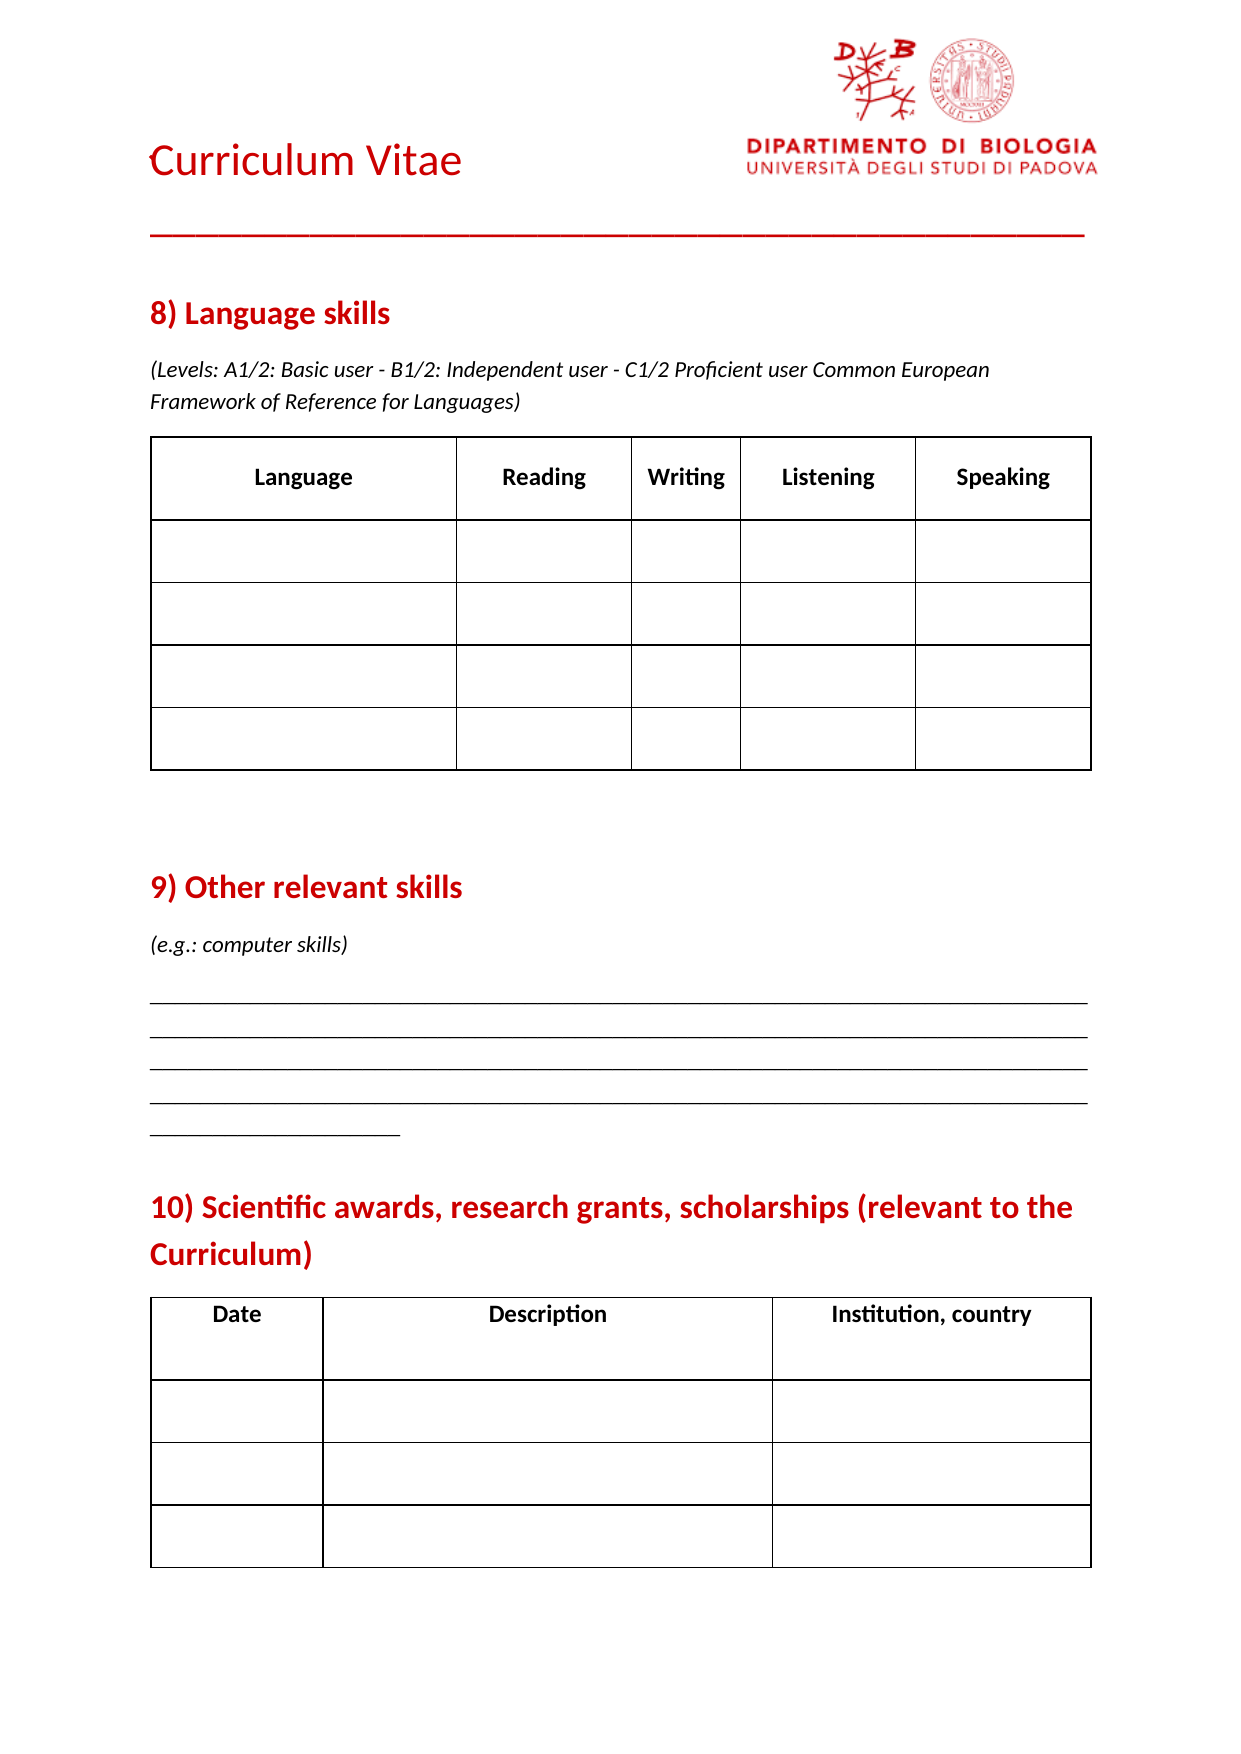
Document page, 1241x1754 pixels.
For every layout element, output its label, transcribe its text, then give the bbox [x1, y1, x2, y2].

table_cell [457, 521, 631, 581]
table_cell [916, 521, 1090, 581]
table_header Speaking [916, 438, 1090, 519]
text (Levels: A1/2: Basic user - B1/2: Independent user - C1/2 Proficient user Common European Framework of Reference for Languages) [150, 355, 1090, 415]
table_cell [152, 521, 456, 581]
table_cell [324, 1506, 772, 1567]
table_cell [152, 1443, 322, 1504]
table_cell [916, 646, 1090, 706]
table_cell [741, 708, 915, 769]
table_header Date [152, 1298, 322, 1379]
table_cell [916, 583, 1090, 644]
table_cell [773, 1506, 1090, 1567]
table_cell [324, 1381, 772, 1442]
table_cell [632, 708, 740, 769]
table_header Reading [457, 438, 631, 519]
table_cell [741, 583, 915, 644]
table_cell [741, 646, 915, 706]
table_cell [152, 583, 456, 644]
picture [723, 22, 1135, 192]
table_cell [632, 583, 740, 644]
text 8) Language skills [150, 292, 1090, 332]
table_cell [632, 646, 740, 706]
table_cell [152, 1381, 322, 1442]
text 9) Other relevant skills [150, 866, 1090, 907]
table_cell [457, 646, 631, 706]
table_header Description [324, 1298, 772, 1379]
table_header Listening [741, 438, 915, 519]
table_cell [152, 646, 456, 706]
table_cell [916, 708, 1090, 769]
table_cell [773, 1443, 1090, 1504]
table_cell [457, 708, 631, 769]
table_cell [457, 583, 631, 644]
table_header Writing [632, 438, 740, 519]
table_cell [152, 1506, 322, 1567]
text 10) Scientific awards, research grants, scholarships (relevant to the Curriculum) [150, 1186, 1090, 1274]
table_cell [741, 521, 915, 581]
table_header Institution, country [773, 1298, 1090, 1379]
table_cell [773, 1381, 1090, 1442]
table_cell [324, 1443, 772, 1504]
table_cell [152, 708, 456, 769]
table_cell [632, 521, 740, 581]
text (e.g.: computer skills) [150, 930, 1090, 958]
table_header Language [152, 438, 456, 519]
text ________________________________________________________________________________________________________________________________________________________________________________________________________________________________________________________________________________________________________________________________ [150, 978, 1090, 1139]
